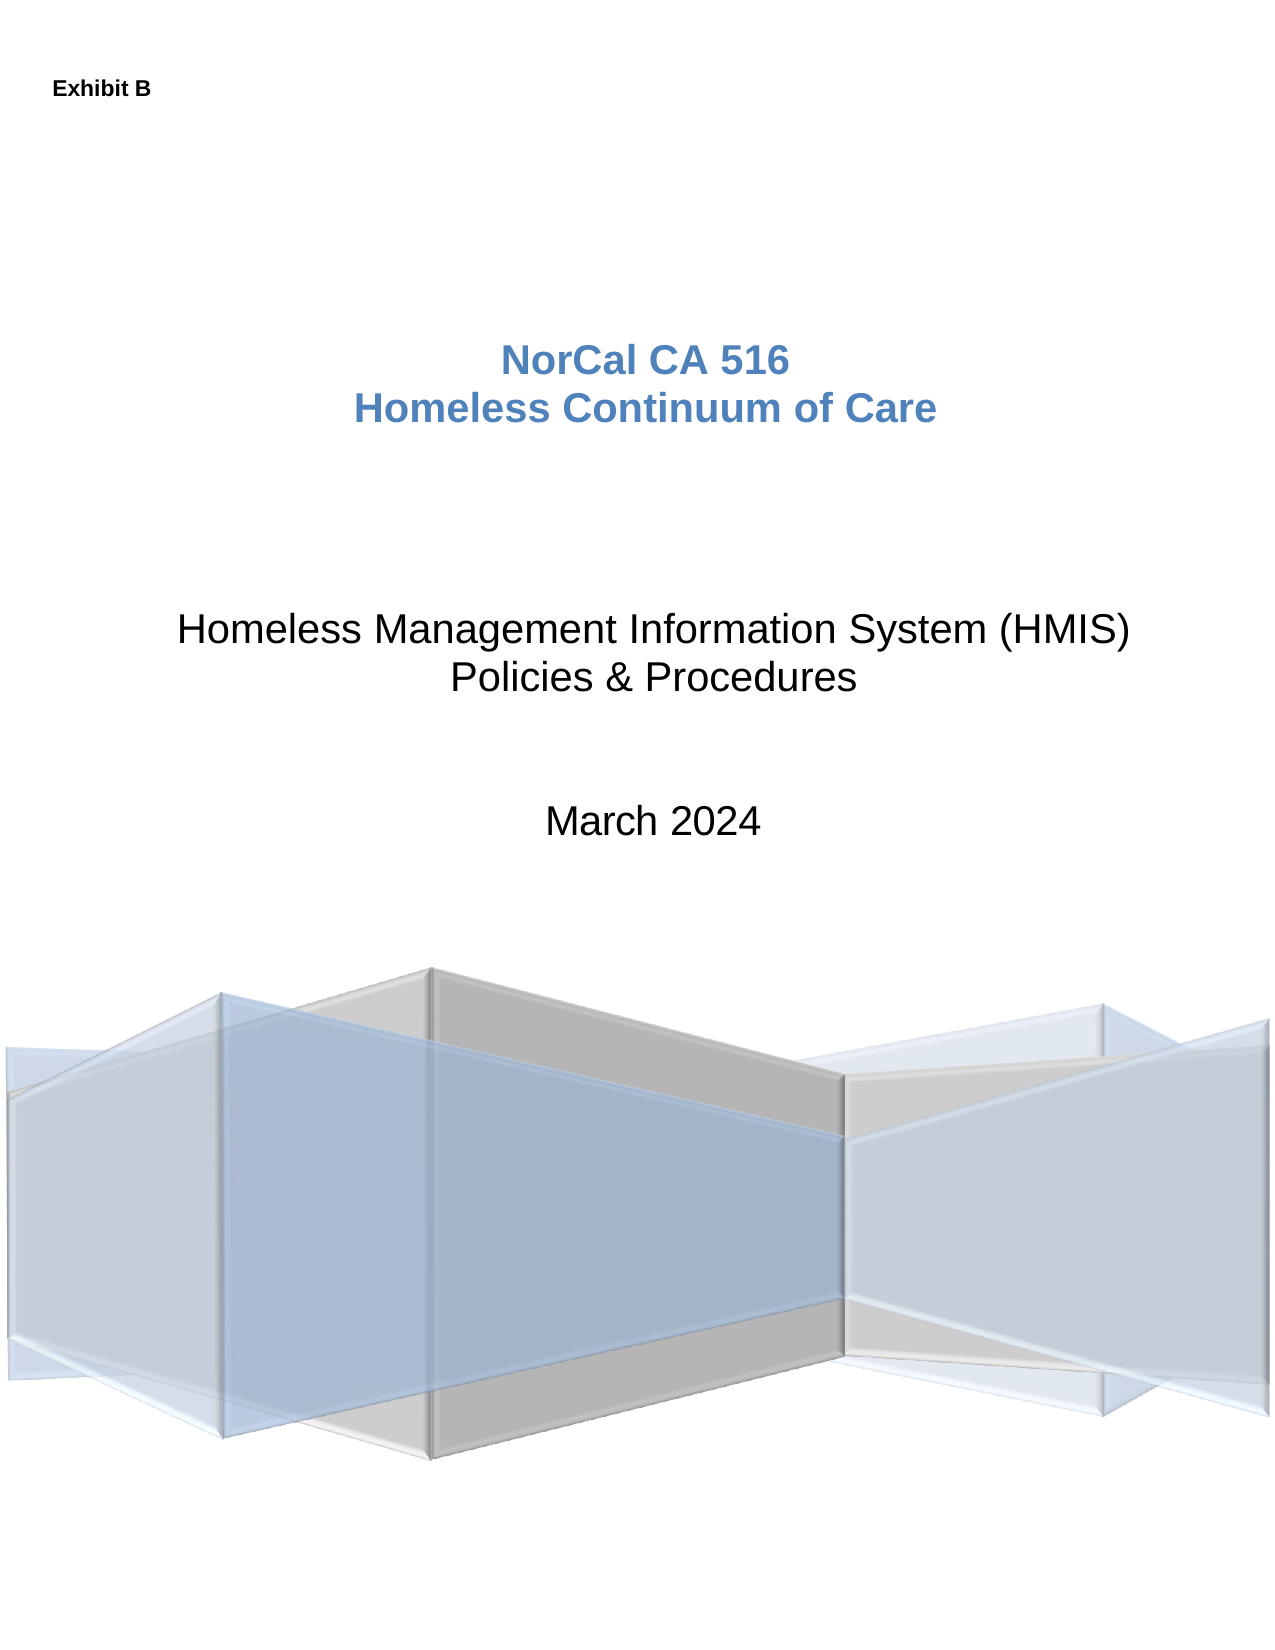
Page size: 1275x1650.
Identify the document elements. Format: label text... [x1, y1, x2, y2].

picture [5, 967, 1270, 1462]
text March 2024 [153, 796, 1153, 844]
text NorCal CA 516 Homeless Continuum of Care [354, 336, 985, 431]
text Homeless Management Information System (HMIS) Policies & Procedures [153, 605, 1154, 701]
